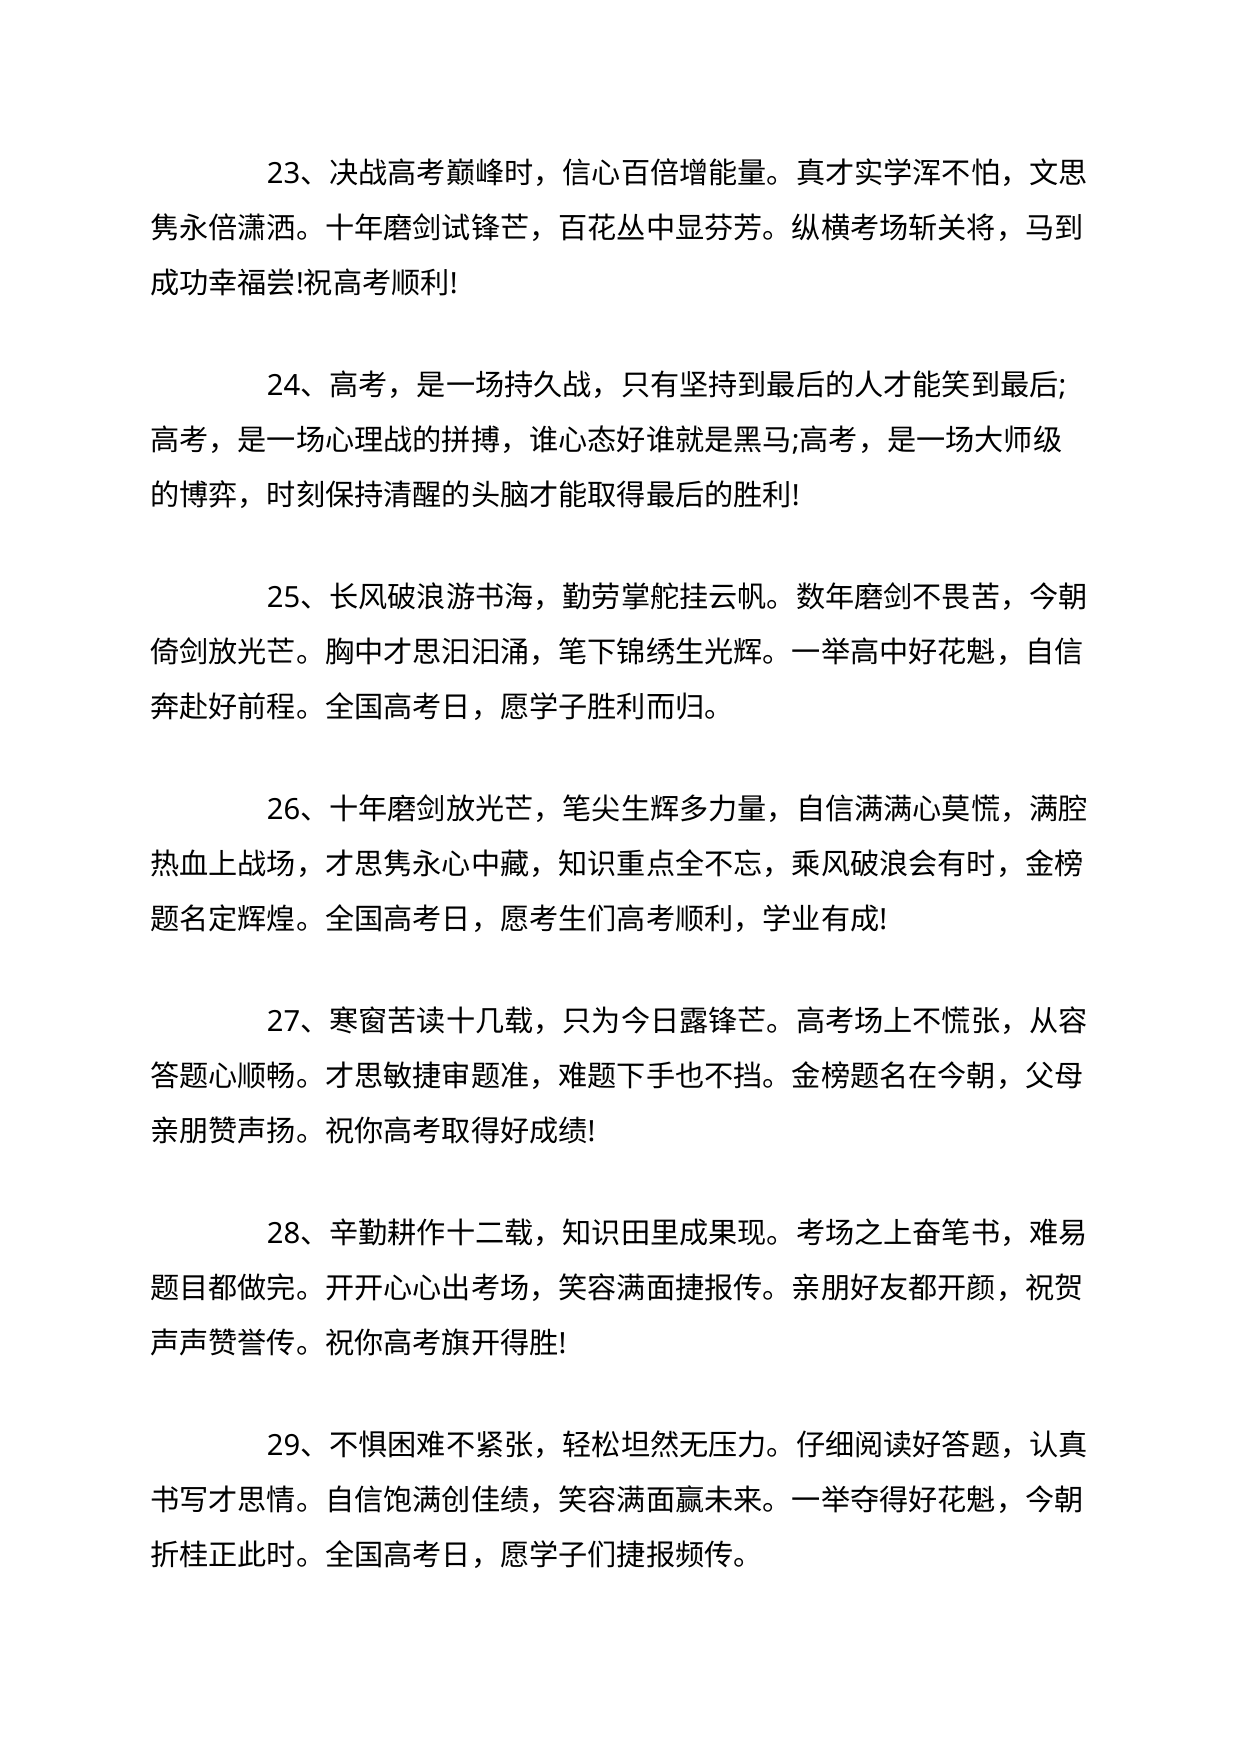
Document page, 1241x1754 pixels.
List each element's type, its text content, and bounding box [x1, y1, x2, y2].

text 25、长风破浪游书海，勤劳掌舵挂云帆。数年磨剑不畏苦，今朝倚剑放光芒。胸中才思汩汩涌，笔下锦绣生光辉。一举高中好花魁，自信奔赴好前程。全国高考日，愿学子胜利而归。 [150, 574, 1090, 726]
text 26、十年磨剑放光芒，笔尖生辉多力量，自信满满心莫慌，满腔热血上战场，才思隽永心中藏，知识重点全不忘，乘风破浪会有时，金榜题名定辉煌。全国高考日，愿考生们高考顺利，学业有成! [150, 786, 1090, 938]
text 27、寒窗苦读十几载，只为今日露锋芒。高考场上不慌张，从容答题心顺畅。才思敏捷审题准，难题下手也不挡。金榜题名在今朝，父母亲朋赞声扬。祝你高考取得好成绩! [150, 997, 1090, 1150]
text 28、辛勤耕作十二载，知识田里成果现。考场之上奋笔书，难易题目都做完。开开心心出考场，笑容满面捷报传。亲朋好友都开颜，祝贺声声赞誉传。祝你高考旗开得胜! [150, 1209, 1090, 1362]
text 24、高考，是一场持久战，只有坚持到最后的人才能笑到最后;高考，是一场心理战的拼搏，谁心态好谁就是黑马;高考，是一场大师级的博弈，时刻保持清醒的头脑才能取得最后的胜利! [150, 362, 1090, 514]
text 23、决战高考巅峰时，信心百倍增能量。真才实学浑不怕，文思隽永倍潇洒。十年磨剑试锋芒，百花丛中显芬芳。纵横考场斩关将，马到成功幸福尝!祝高考顺利! [150, 150, 1090, 302]
text 29、不惧困难不紧张，轻松坦然无压力。仔细阅读好答题，认真书写才思情。自信饱满创佳绩，笑容满面赢未来。一举夺得好花魁，今朝折桂正此时。全国高考日，愿学子们捷报频传。 [150, 1421, 1090, 1573]
